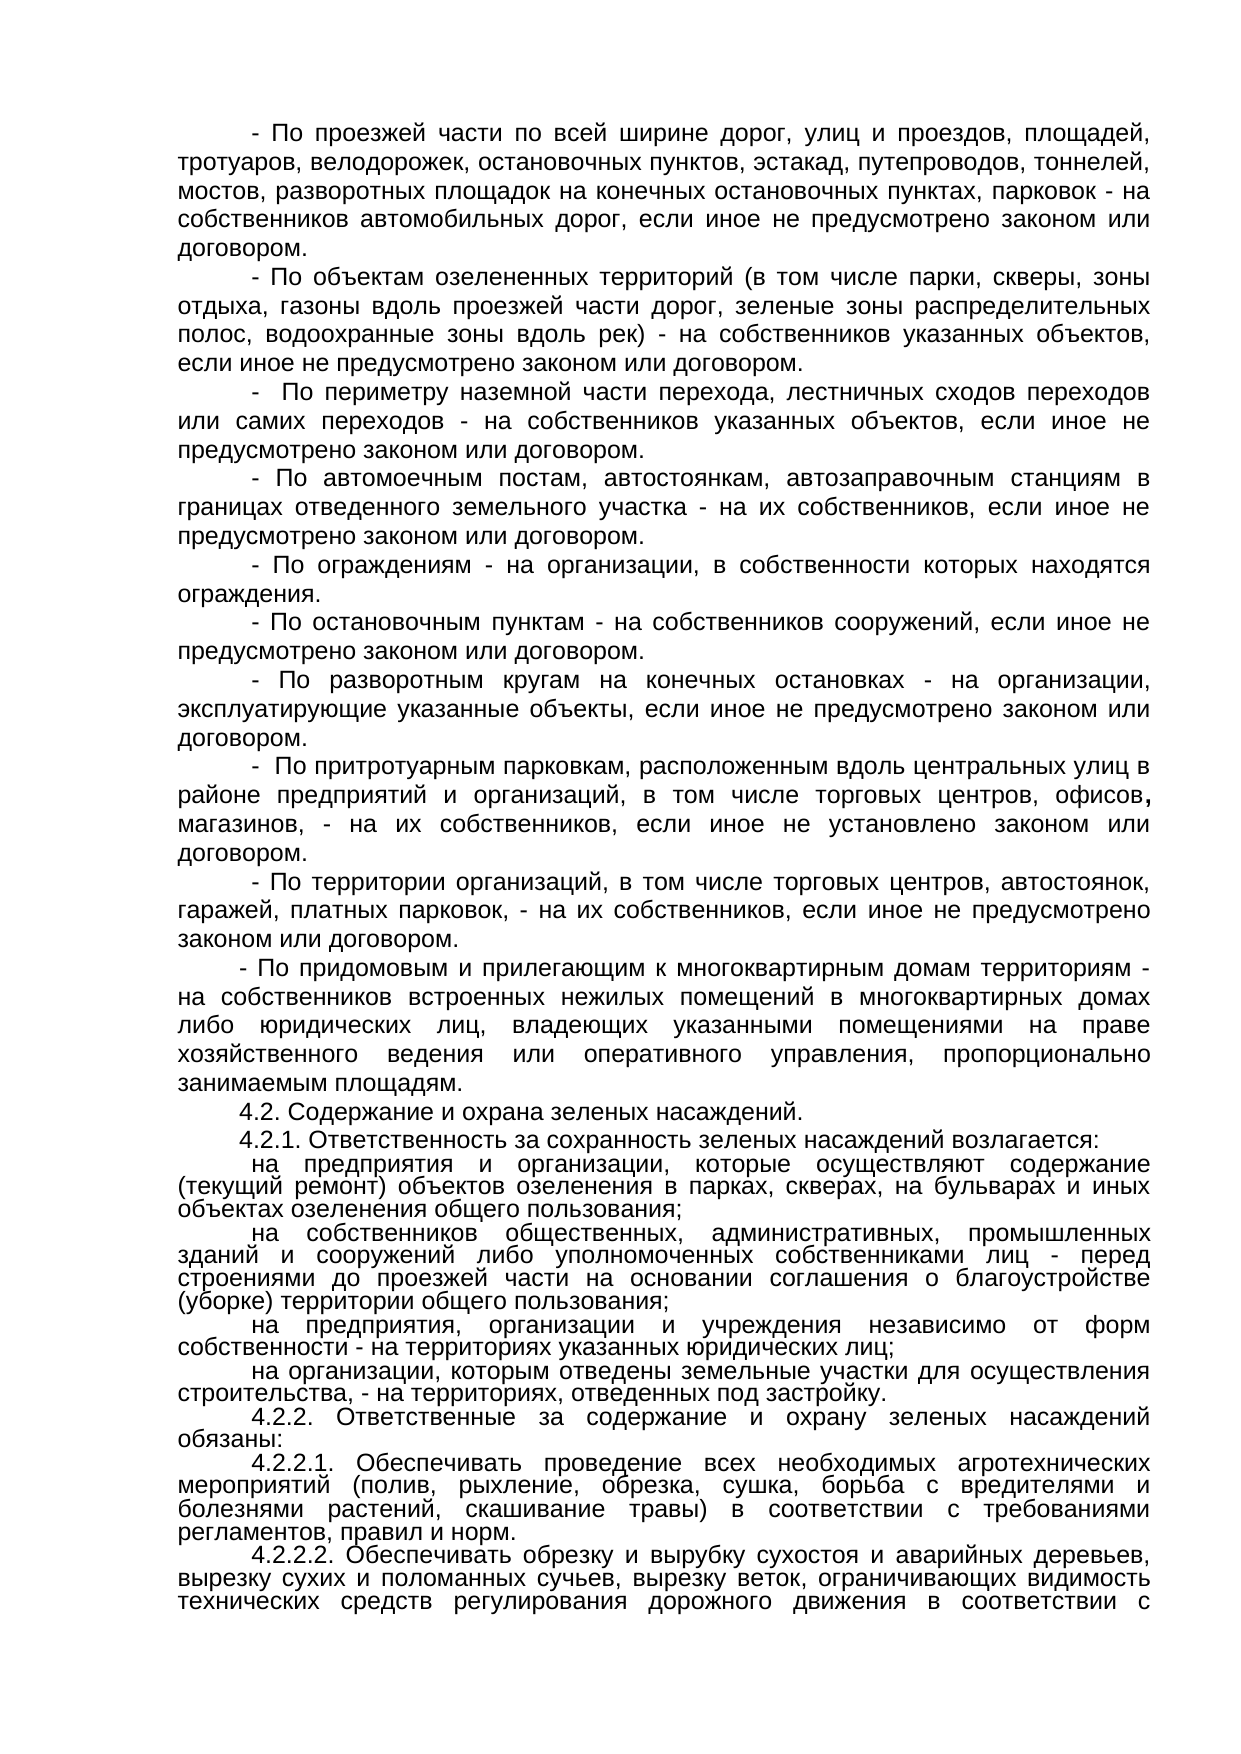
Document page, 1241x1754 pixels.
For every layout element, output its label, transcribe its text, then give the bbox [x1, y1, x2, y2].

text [177, 1545, 1152, 1614]
text - По разворотным кругам на конечных остановках - на организации, эксплуатирующие указанные объекты, если иное не предусмотрено законом или договором. [177, 665, 1152, 751]
text - По объектам озелененных территорий (в том числе парки, скверы, зоны отдыха, газоны вдоль проезжей части дорог, зеленые зоны распределительных полос, водоохранные зоны вдоль рек) - на собственников указанных объектов, если иное не предусмотрено законом или договором. [177, 262, 1152, 377]
text - По проезжей части по всей ширине дорог, улиц и проездов, площадей, тротуаров, велодорожек, остановочных пунктов, эстакад, путепроводов, тоннелей, мостов, разворотных площадок на конечных остановочных пунктах, парковок - на собственников автомобильных дорог, если иное не предусмотрено законом или договором. [177, 118, 1152, 262]
text 4.2.2. Ответственные за содержание и охрану зеленых насаждений обязаны: [177, 1407, 1152, 1453]
text - По периметру наземной части перехода, лестничных сходов переходов или самих переходов - на собственников указанных объектов, если иное не предусмотрено законом или договором. [177, 377, 1152, 463]
text - По остановочным пунктам - на собственников сооружений, если иное не предусмотрено законом или договором. [177, 607, 1152, 665]
text - По автомоечным постам, автостоянкам, автозаправочным станциям в границах отведенного земельного участка - на их собственников, если иное не предусмотрено законом или договором. [177, 463, 1152, 550]
text - По территории организаций, в том числе торговых центров, автостоянок, гаражей, платных парковок, - на их собственников, если иное не предусмотрено законом или договором. [177, 866, 1152, 953]
text 4.2. Содержание и охрана зеленых насаждений. [177, 1097, 1152, 1125]
text на предприятия и организации, которые осуществляют содержание (текущий ремонт) объектов озеленения в парках, скверах, на бульварах и иных объектах озеленения общего пользования; [177, 1154, 1152, 1223]
text на предприятия, организации и учреждения независимо от форм собственности - на территориях указанных юридических лиц; [177, 1315, 1152, 1361]
text - По притротуарным парковкам, расположенным вдоль центральных улиц в районе предприятий и организаций, в том числе торговых центров, офисов, магазинов, - на их собственников, если иное не установлено законом или договором. [177, 751, 1152, 866]
text на собственников общественных, административных, промышленных зданий и сооружений либо уполномоченных собственниками лиц - перед строениями до проезжей части на основании соглашения о благоустройстве (уборке) территории общего пользования; [177, 1223, 1152, 1315]
text 4.2.1. Ответственность за сохранность зеленых насаждений возлагается: [177, 1125, 1152, 1154]
text - По придомовым и прилегающим к многоквартирным домам территориям - на собственников встроенных нежилых помещений в многоквартирных домах либо юридических лиц, владеющих указанными помещениями на праве хозяйственного ведения или оперативного управления, пропорционально занимаемым площадям. [177, 953, 1152, 1097]
text 4.2.2.1. Обеспечивать проведение всех необходимых агротехнических мероприятий (полив, рыхление, обрезка, сушка, борьба с вредителями и болезнями растений, скашивание травы) в соответствии с требованиями регламентов, правил и норм. [177, 1453, 1152, 1545]
text на организации, которым отведены земельные участки для осуществления строительства, - на территориях, отведенных под застройку. [177, 1361, 1152, 1407]
text - По ограждениям - на организации, в собственности которых находятся ограждения. [177, 550, 1152, 607]
